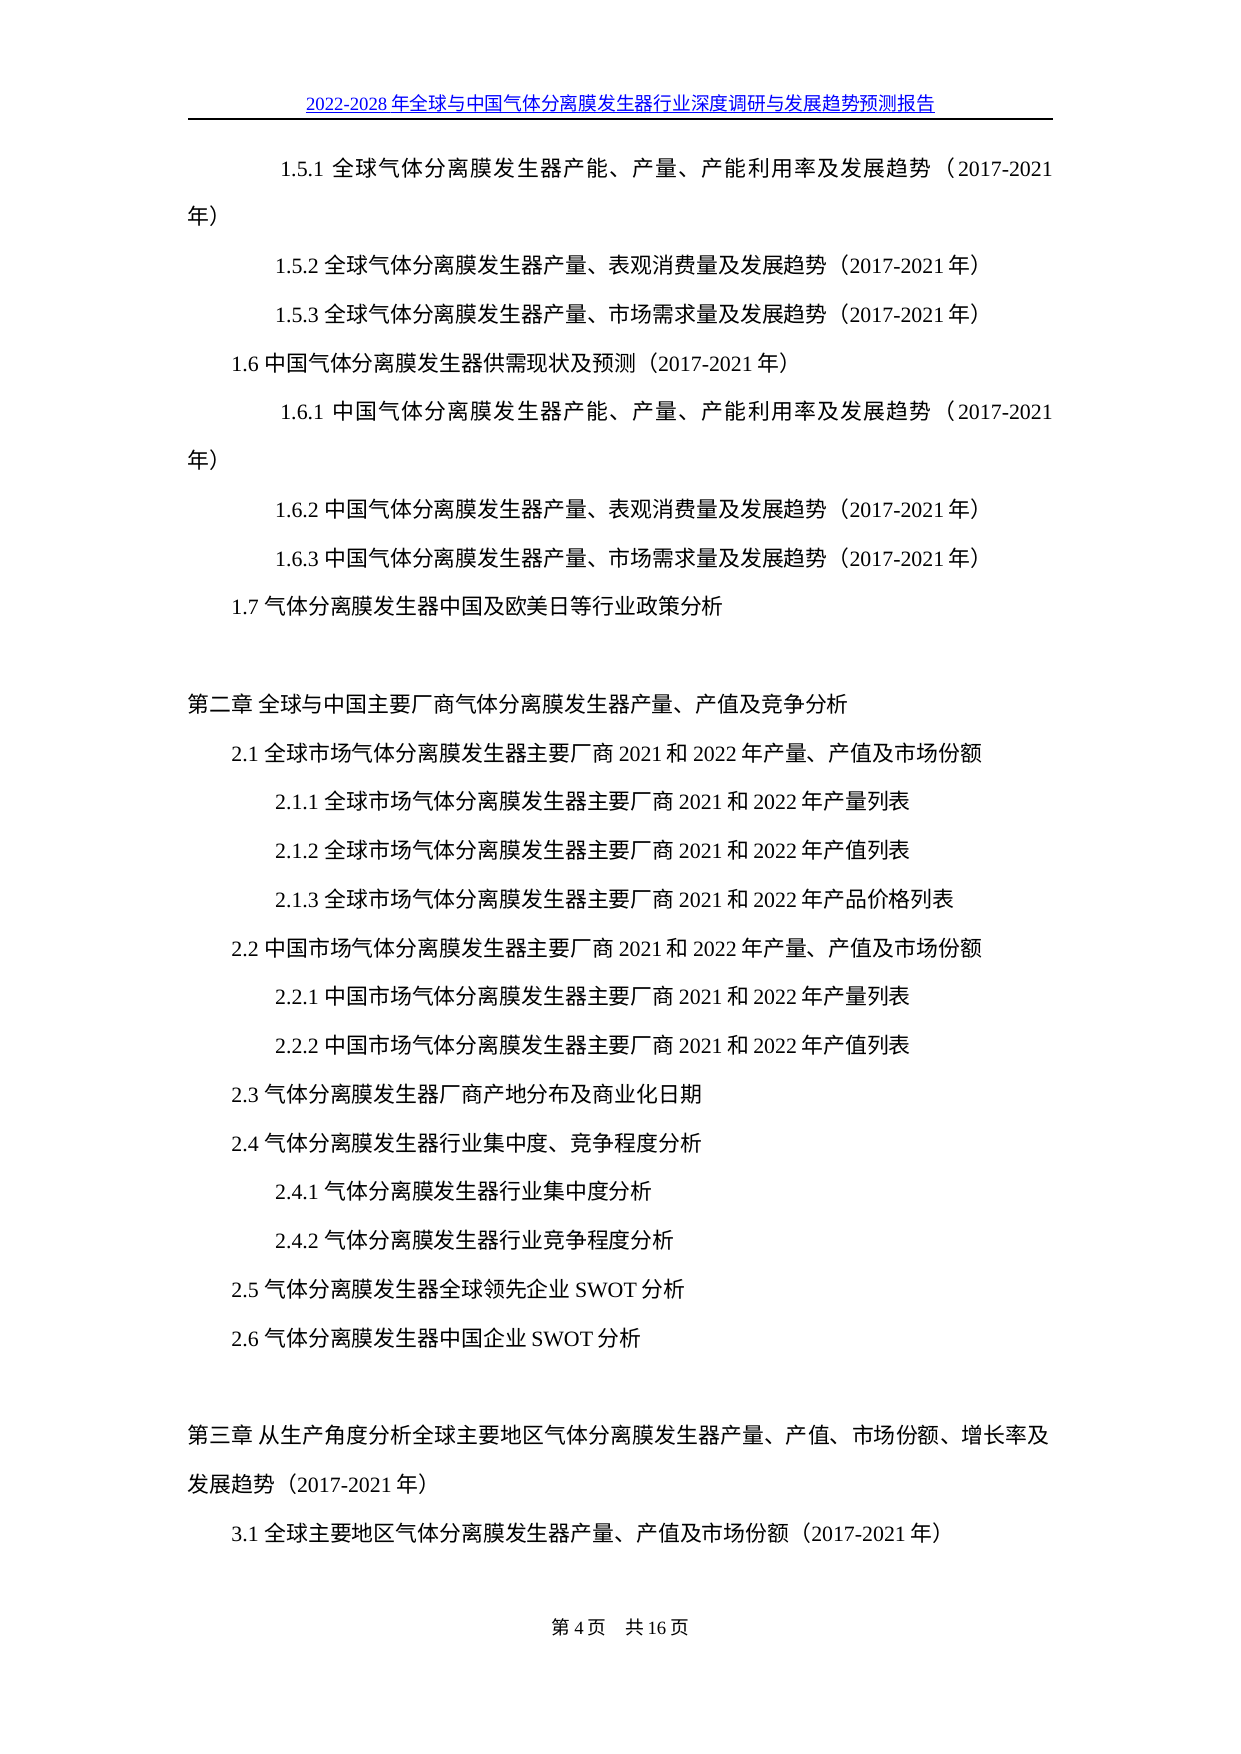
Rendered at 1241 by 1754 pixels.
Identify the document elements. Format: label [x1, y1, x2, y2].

text [187, 150, 1053, 1548]
